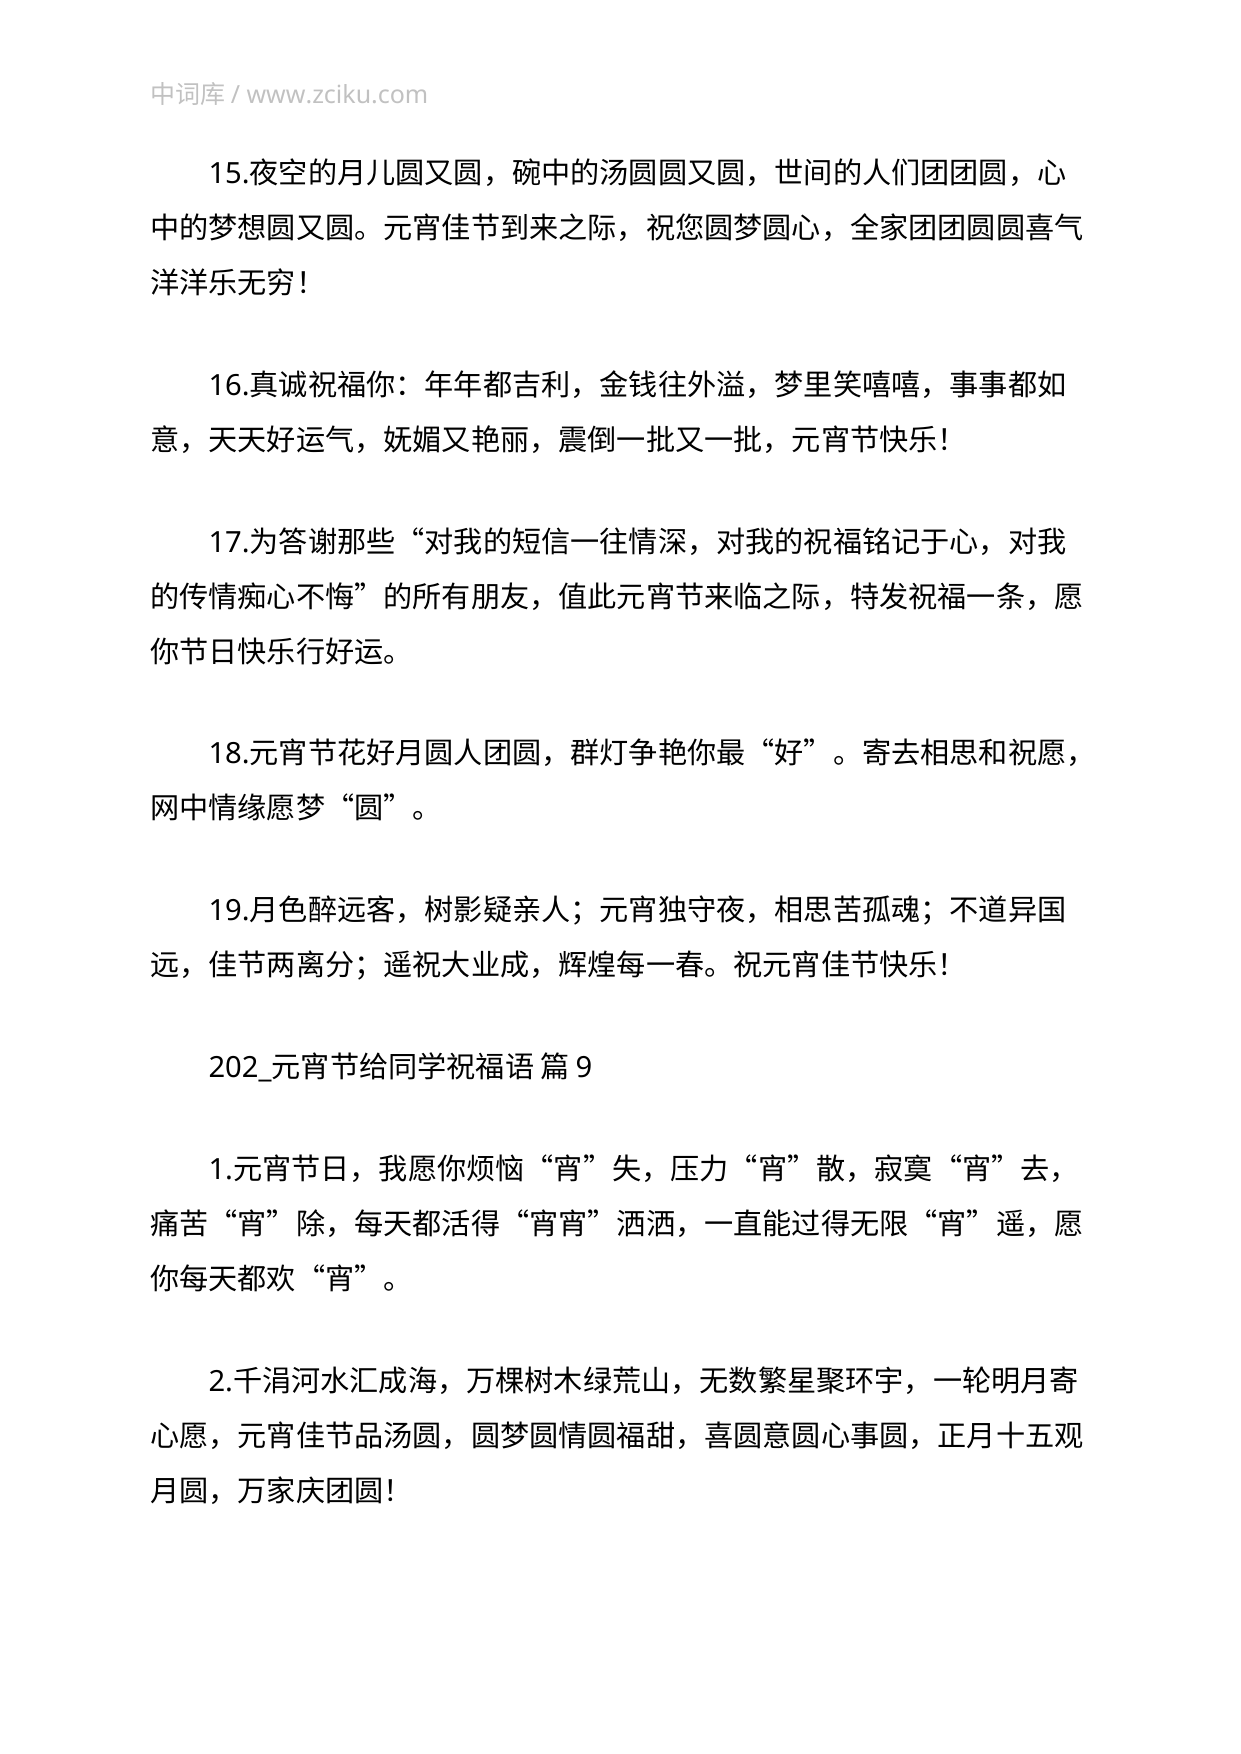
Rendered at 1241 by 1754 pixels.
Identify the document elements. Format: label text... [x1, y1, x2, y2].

text 17.为答谢那些“对我的短信一往情深，对我的祝福铭记于心，对我的传情痴心不悔”的所有朋友，值此元宵节来临之际，特发祝福一条，愿你节日快乐行好运。 [150, 518, 1090, 671]
text 16.真诚祝福你：年年都吉利，金钱往外溢，梦里笑嘻嘻，事事都如意，天天好运气，妩媚又艳丽，震倒一批又一批，元宵节快乐！ [150, 362, 1090, 459]
text 1.元宵节日，我愿你烦恼“宵”失，压力“宵”散，寂寞“宵”去，痛苦“宵”除，每天都活得“宵宵”洒洒，一直能过得无限“宵”遥，愿你每天都欢“宵”。 [150, 1146, 1090, 1298]
text 2.千涓河水汇成海，万棵树木绿荒山，无数繁星聚环宇，一轮明月寄心愿，元宵佳节品汤圆，圆梦圆情圆福甜，喜圆意圆心事圆，正月十五观月圆，万家庆团圆！ [150, 1357, 1090, 1509]
text 15.夜空的月儿圆又圆，碗中的汤圆圆又圆，世间的人们团团圆，心中的梦想圆又圆。元宵佳节到来之际，祝您圆梦圆心，全家团团圆圆喜气洋洋乐无穷！ [150, 150, 1090, 302]
text 202_元宵节给同学祝福语 篇9 [150, 1044, 1090, 1086]
text 19.月色醉远客，树影疑亲人；元宵独守夜，相思苦孤魂；不道异国远，佳节两离分；遥祝大业成，辉煌每一春。祝元宵佳节快乐！ [150, 887, 1090, 984]
text 18.元宵节花好月圆人团圆，群灯争艳你最“好”。寄去相思和祝愿，网中情缘愿梦“圆”。 [150, 730, 1090, 827]
